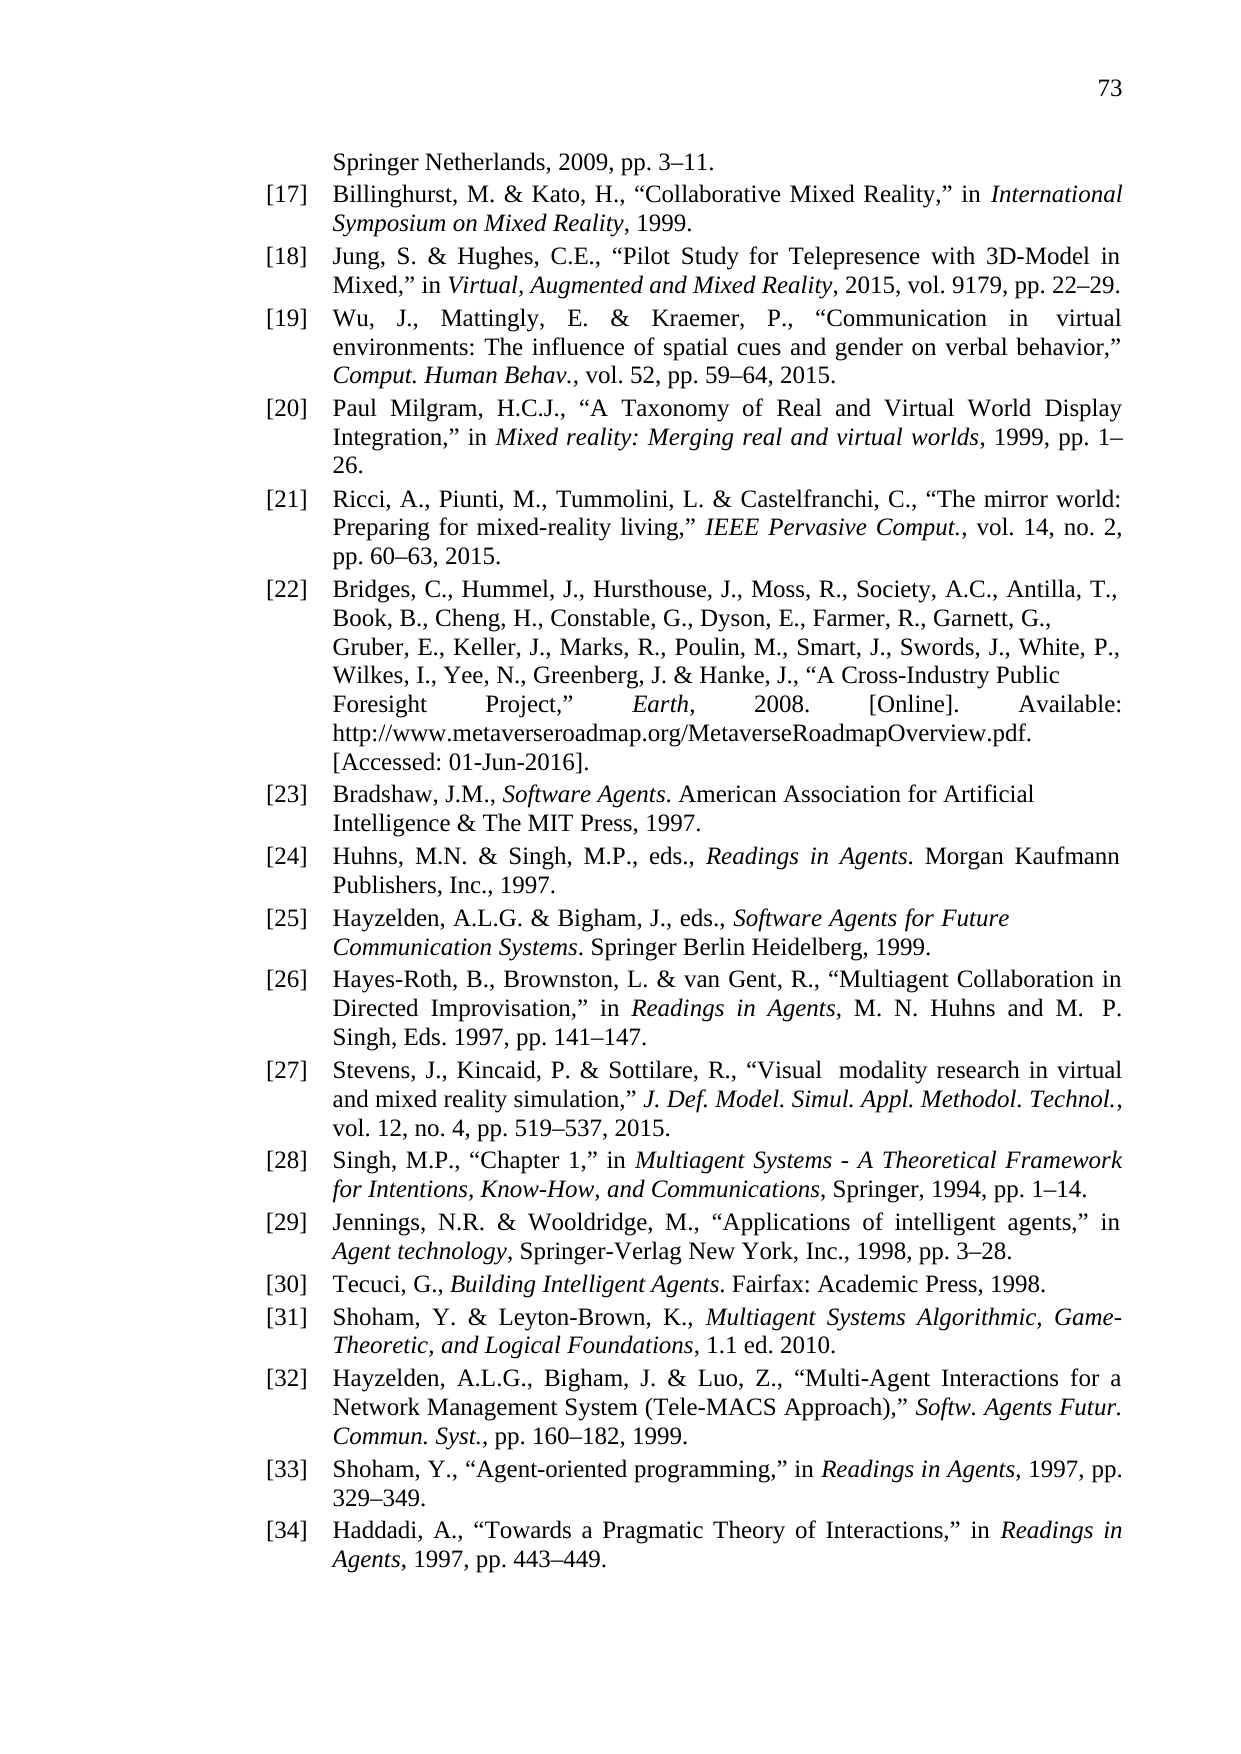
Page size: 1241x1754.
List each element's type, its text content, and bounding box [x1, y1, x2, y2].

text Springer Netherlands, 2009, pp. 3–11. [332, 147, 1155, 175]
text Agent technology, Springer-Verlag New York, Inc., 1998, pp. 3–28. [332, 1236, 1155, 1265]
list Hayzelden, A.L.G., Bigham, J. & Luo, Z., “Multi-Agent Interactions for a Network Management System (Tele-MACS Approach),” Softw. Agents Futur. Commun. Syst., pp. 160–182, 1999. [266, 1363, 1122, 1450]
text Mixed,” in Virtual, Augmented and Mixed Reality, 2015, vol. 9179, pp. 22–29. [332, 270, 1155, 299]
list Ricci, A., Piunti, M., Tummolini, L. & Castelfranchi, C., “The mirror world: Preparing for mixed-reality living,” IEEE Pervasive Comput., vol. 14, no. 2, pp. 60–63, 2015. [266, 484, 1123, 570]
list Huhns, M.N. & Singh, M.P., eds., Readings in Agents. Morgan Kaufmann Publishers, Inc., 1997. [266, 841, 1122, 899]
list Bridges, C., Hummel, J., Hursthouse, J., Moss, R., Society, A.C., Antilla, T., Book, B., Cheng, H., Constable, G., Dyson, E., Farmer, R., Garnett, G., Gruber, E., Keller, J., Marks, R., Poulin, M., Smart, J., Swords, J., White, P., Wilkes, I., Yee, N., Greenberg, J. & Hanke, J., “A Cross-Industry Public Foresight Project,” Earth, 2008. [Online]. Available: http://www.metaverseroadmap.org/MetaverseRoadmapOverview.pdf. [Accessed: 01-Jun-2016]. [266, 574, 1123, 776]
list Stevens, J., Kincaid, P. & Sottilare, R., “Visual modality research in virtual and mixed reality simulation,” J. Def. Model. Simul. Appl. Methodol. Technol., vol. 12, no. 4, pp. 519–537, 2015. [266, 1055, 1123, 1141]
list Wu, J., Mattingly, E. & Kraemer, P., “Communication in virtual environments: The influence of spatial cues and gender on verbal behavior,” Comput. Human Behav., vol. 52, pp. 59–64, 2015. [266, 303, 1122, 389]
list Singh, M.P., “Chapter 1,” in Multiagent Systems - A Theoretical Framework for Intentions, Know-How, and Communications, Springer, 1994, pp. 1–14. [266, 1146, 1122, 1203]
list Tecuci, G., Building Intelligent Agents. Fairfax: Academic Press, 1998. [266, 1269, 1155, 1298]
list Shoham, Y. & Leyton-Brown, K., Multiagent Systems Algorithmic, Game- Theoretic, and Logical Foundations, 1.1 ed. 2010. [266, 1302, 1122, 1359]
list Bradshaw, J.M., Software Agents. American Association for Artificial Intelligence & The MIT Press, 1997. [266, 779, 1122, 837]
list Shoham, Y., “Agent-oriented programming,” in Readings in Agents, 1997, pp. 329–349. [266, 1454, 1123, 1511]
list Jung, S. & Hughes, C.E., “Pilot Study for Telepresence with 3D-Model in [266, 241, 1155, 270]
list Billinghurst, M. & Kato, H., “Collaborative Mixed Reality,” in International Symposium on Mixed Reality, 1999. [266, 179, 1122, 237]
list Jennings, N.R. & Wooldridge, M., “Applications of intelligent agents,” in [266, 1207, 1155, 1236]
list Hayzelden, A.L.G. & Bigham, J., eds., Software Agents for Future Communication Systems. Springer Berlin Heidelberg, 1999. [266, 903, 1122, 961]
list Paul Milgram, H.C.J., “A Taxonomy of Real and Virtual World Display Integration,” in Mixed reality: Merging real and virtual worlds, 1999, pp. 1– 26. [266, 393, 1123, 479]
list Haddadi, A., “Towards a Pragmatic Theory of Interactions,” in Readings in Agents, 1997, pp. 443–449. [266, 1515, 1123, 1573]
list Hayes-Roth, B., Brownston, L. & van Gent, R., “Multiagent Collaboration in Directed Improvisation,” in Readings in Agents, M. N. Huhns and M. P. Singh, Eds. 1997, pp. 141–147. [266, 964, 1122, 1051]
